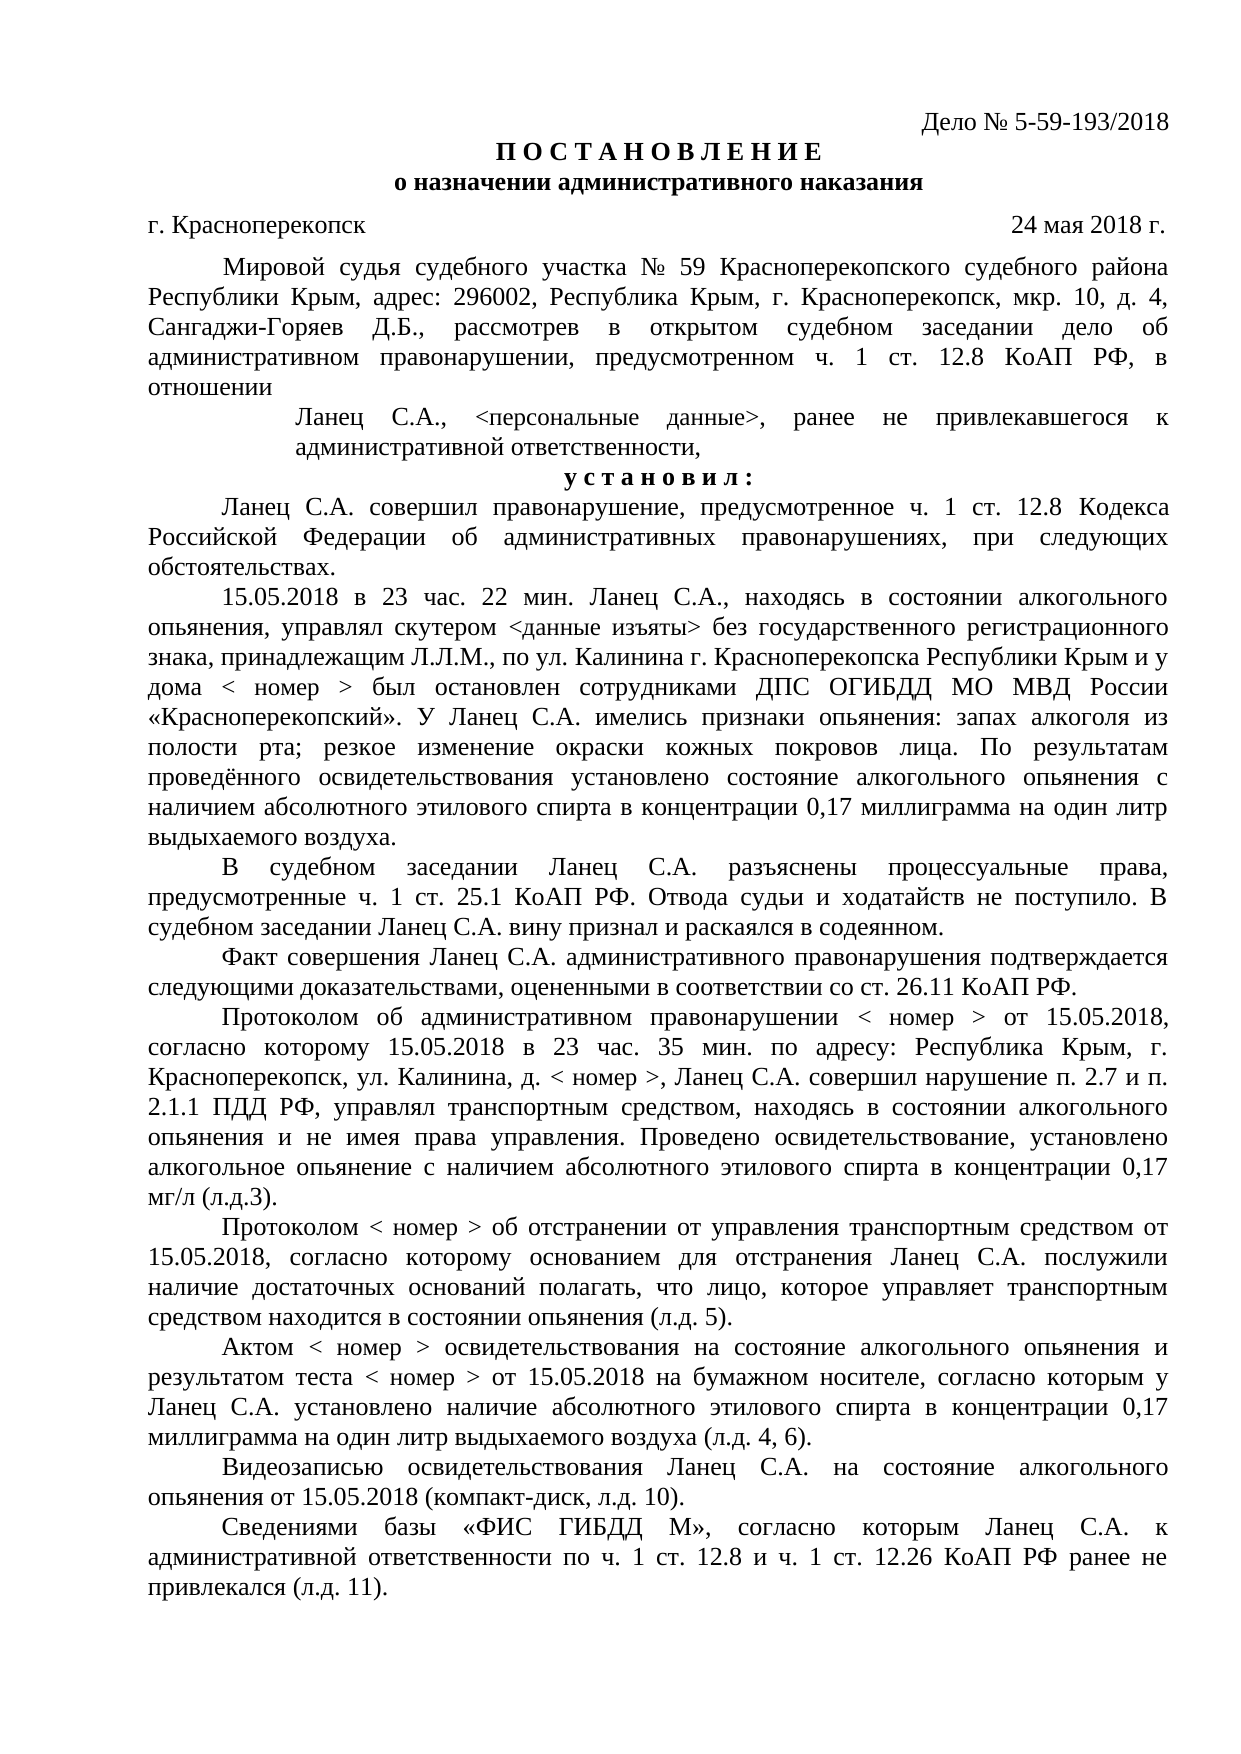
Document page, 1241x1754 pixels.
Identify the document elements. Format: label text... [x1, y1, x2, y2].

text Актом < номер > освидетельствования на состояние алкогольного опьянения и результатом теста < номер > от 15.05.2018 на бумажном носителе, согласно которым у Ланец С.А. установлено наличие абсолютного этилового спирта в концентрации 0,17 миллиграмма на один литр выдыхаемого воздуха (л.д. 4, 6). [148, 1331, 1169, 1451]
text 15.05.2018 в 23 час. 22 мин. Ланец С.А., находясь в состоянии алкогольного опьянения, управлял скутером <данные изъяты> без государственного регистрационного знака, принадлежащим Л.Л.М., по ул. Калинина г. Красноперекопска Республики Крым и у дома < номер > был остановлен сотрудниками ДПС ОГИБДД МО МВД России «Красноперекопский». У Ланец С.А. имелись признаки опьянения: запах алкоголя из полости рта; резкое изменение окраски кожных покровов лица. По результатам проведённого освидетельствования установлено состояние алкогольного опьянения с наличием абсолютного этилового спирта в концентрации 0,17 миллиграмма на один литр выдыхаемого воздуха. [148, 581, 1169, 851]
text у с т а н о в и л : [148, 461, 1169, 491]
text Дело № 5-59-193/2018 [148, 106, 1169, 136]
text Мировой судья судебного участка № 59 Красноперекопского судебного района Республики Крым, адрес: 296002, Республика Крым, г. Красноперекопск, мкр. 10, д. 4, Сангаджи-Горяев Д.Б., рассмотрев в открытом судебном заседании дело об административном правонарушении, предусмотренном ч. 1 ст. 12.8 КоАП РФ, в отношении [148, 251, 1169, 401]
text г. Красноперекопск 24 мая 2018 г. [148, 209, 1169, 239]
text Сведениями базы «ФИС ГИБДД М», согласно которым Ланец С.А. к административной ответственности по ч. 1 ст. 12.8 и ч. 1 ст. 12.26 КоАП РФ ранее не привлекался (л.д. 11). [148, 1511, 1169, 1601]
text В судебном заседании Ланец С.А. разъяснены процессуальные права, предусмотренные ч. 1 ст. 25.1 КоАП РФ. Отвода судьи и ходатайств не поступило. В судебном заседании Ланец С.А. вину признал и раскаялся в содеянном. [148, 851, 1169, 941]
text Протоколом об административном правонарушении < номер > от 15.05.2018, согласно которому 15.05.2018 в 23 час. 35 мин. по адресу: Республика Крым, г. Красноперекопск, ул. Калинина, д. < номер >, Ланец С.А. совершил нарушение п. 2.7 и п. 2.1.1 ПДД РФ, управлял транспортным средством, находясь в состоянии алкогольного опьянения и не имея права управления. Проведено освидетельствование, установлено алкогольное опьянение с наличием абсолютного этилового спирта в концентрации 0,17 мг/л (л.д.3). [148, 1001, 1169, 1211]
text Ланец С.А., <персональные данные>, ранее не привлекавшегося к административной ответственности, [295, 401, 1169, 461]
text Факт совершения Ланец С.А. административного правонарушения подтверждается следующими доказательствами, оцененными в соответствии со ст. 26.11 КоАП РФ. [148, 941, 1169, 1001]
text П О С Т А Н О В Л Е Н И Е [148, 136, 1169, 166]
text Протоколом < номер > об отстранении от управления транспортным средством от 15.05.2018, согласно которому основанием для отстранения Ланец С.А. послужили наличие достаточных оснований полагать, что лицо, которое управляет транспортным средством находится в состоянии опьянения (л.д. 5). [148, 1211, 1169, 1331]
text о назначении административного наказания [148, 166, 1169, 196]
text Ланец С.А. совершил правонарушение, предусмотренное ч. 1 ст. 12.8 Кодекса Российской Федерации об административных правонарушениях, при следующих обстоятельствах. [148, 491, 1169, 581]
text Видеозаписью освидетельствования Ланец С.А. на состояние алкогольного опьянения от 15.05.2018 (компакт-диск, л.д. 10). [148, 1451, 1169, 1511]
